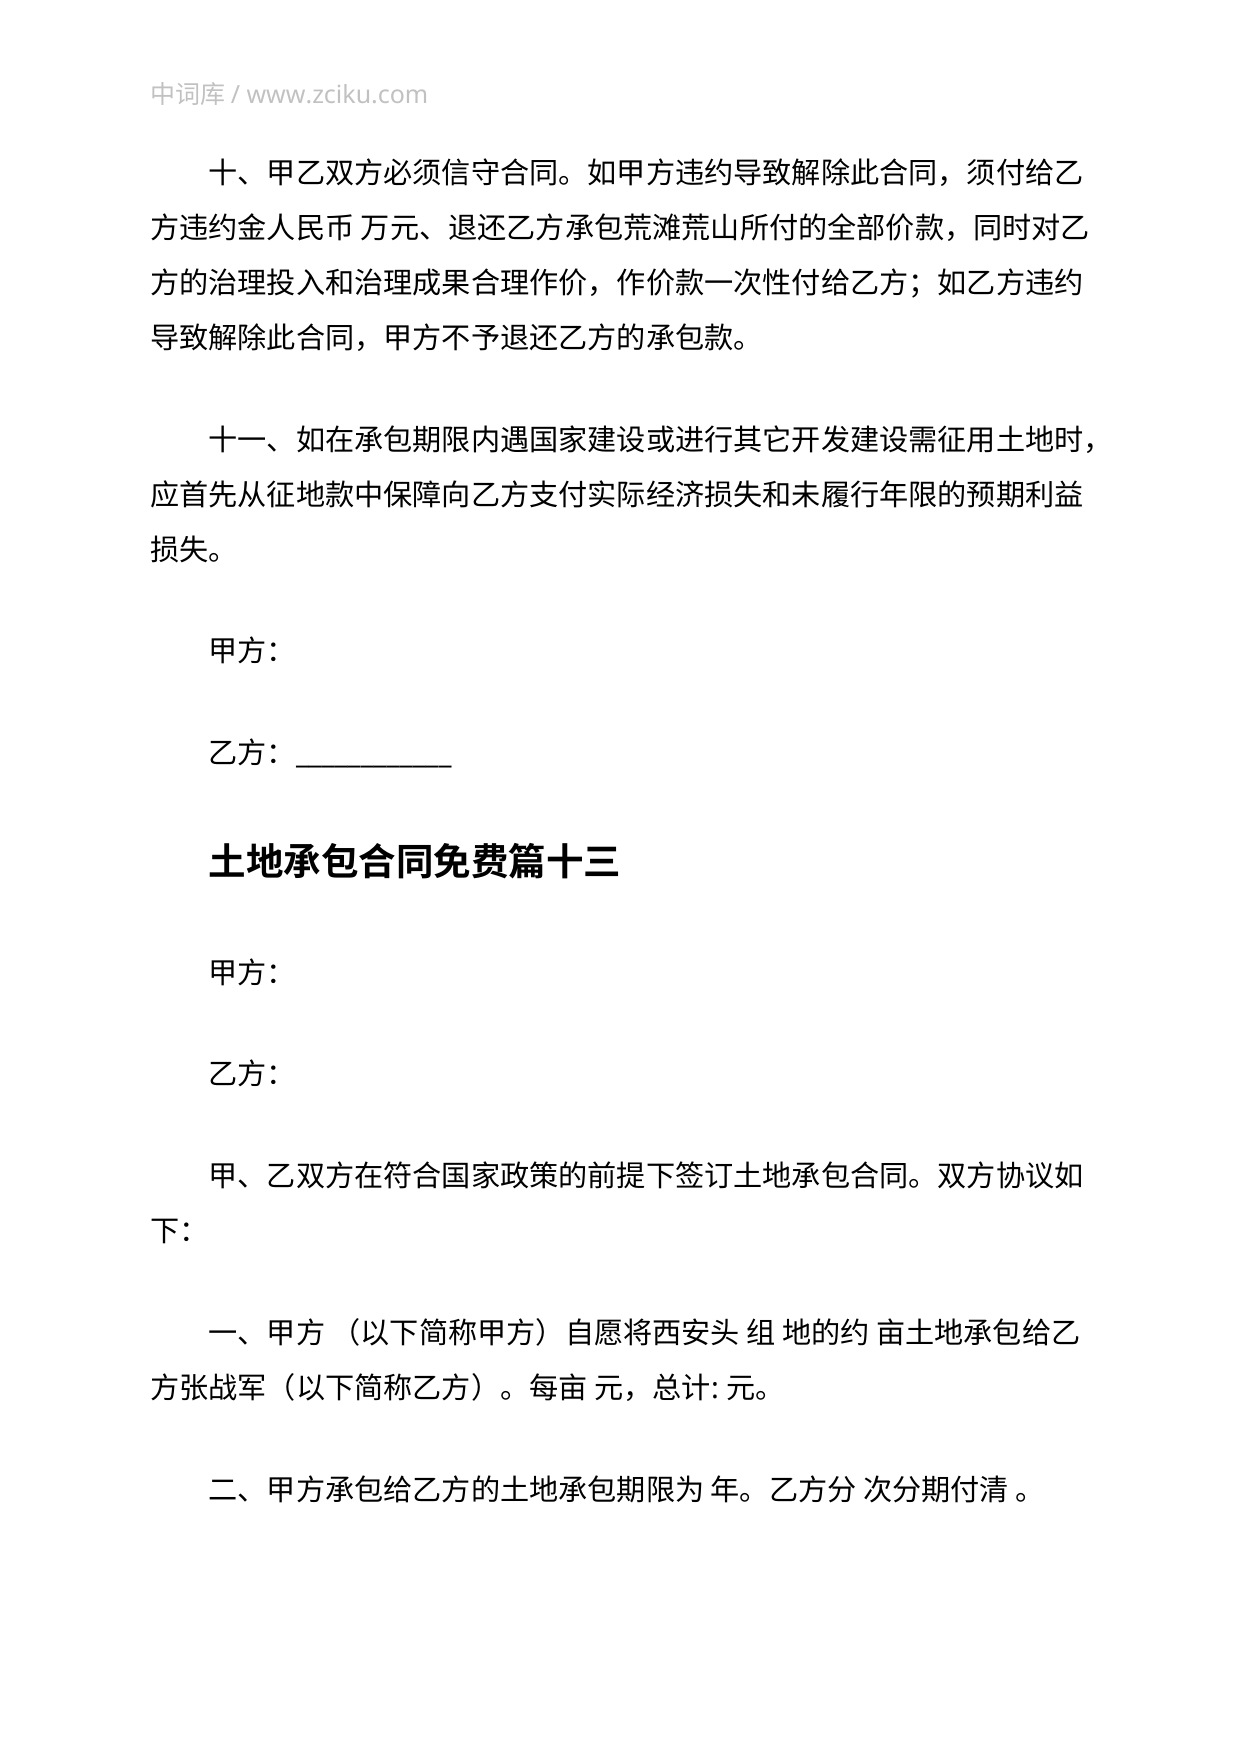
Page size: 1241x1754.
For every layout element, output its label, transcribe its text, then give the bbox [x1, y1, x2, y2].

text 土地承包合同免费篇十三 [150, 832, 1090, 886]
text 甲、乙双方在符合国家政策的前提下签订土地承包合同。双方协议如下： [150, 1153, 1090, 1250]
text 十、甲乙双方必须信守合同。如甲方违约导致解除此合同，须付给乙方违约金人民币 万元、退还乙方承包荒滩荒山所付的全部价款，同时对乙方的治理投入和治理成果合理作价，作价款一次性付给乙方；如乙方违约导致解除此合同，甲方不予退还乙方的承包款。 [150, 150, 1090, 357]
text 甲方： [150, 628, 1090, 670]
text 十一、如在承包期限内遇国家建设或进行其它开发建设需征用土地时，应首先从征地款中保障向乙方支付实际经济损失和未履行年限的预期利益损失。 [150, 416, 1090, 568]
text 甲方： [150, 949, 1090, 991]
text 乙方： [150, 1051, 1090, 1093]
text 一、甲方 （以下简称甲方）自愿将西安头 组 地的约 亩土地承包给乙方张战军（以下简称乙方）。每亩 元，总计: 元。 [150, 1309, 1090, 1407]
text 二、甲方承包给乙方的土地承包期限为 年。乙方分 次分期付清 。 [150, 1466, 1090, 1508]
text 乙方：____________ [150, 730, 1090, 772]
